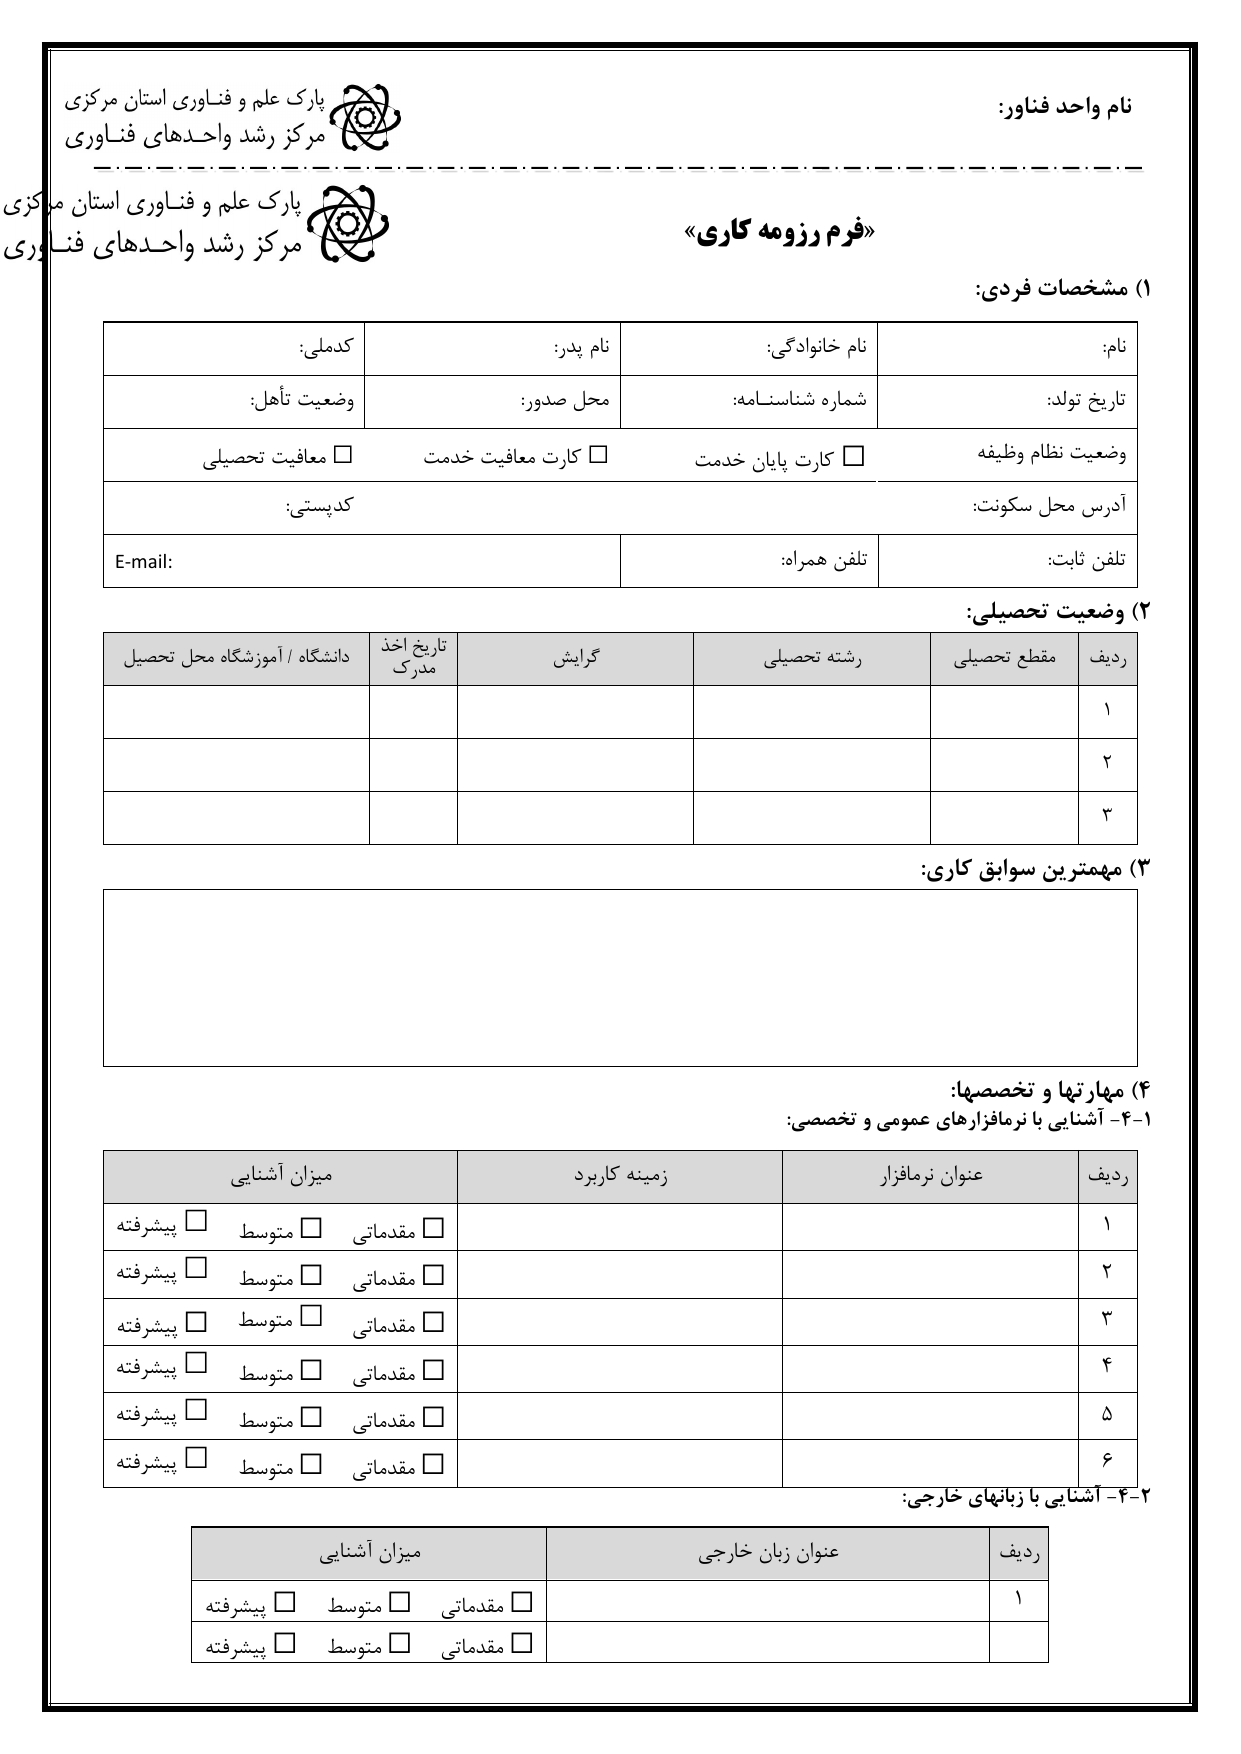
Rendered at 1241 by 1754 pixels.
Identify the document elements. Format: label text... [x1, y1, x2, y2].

table_cell پیشرفته [104, 1440, 221, 1487]
table_cell [458, 1440, 782, 1487]
table_cell [990, 1622, 1048, 1662]
table_header نام: [878, 323, 1137, 374]
table_header دانشگاه / آموزشگاه محل تحصيل [104, 633, 369, 685]
table_cell [694, 686, 930, 738]
table_cell 3 [1079, 1299, 1137, 1345]
text 4) مهارتها و تخصصها: [89, 1080, 1152, 1107]
table_cell پیشرفته [104, 1299, 221, 1345]
table_cell کارت معافيت خدمت [365, 429, 620, 481]
table_cell [370, 686, 457, 738]
table_header مقطع تحصيلی [931, 633, 1078, 685]
table_cell 1 [1079, 1204, 1137, 1250]
text 4-2- آشنایی با زبانهای خارجی: [89, 1488, 1152, 1511]
table_cell تلفن همراه: [621, 535, 878, 587]
table_cell [694, 792, 930, 844]
table_cell محل صدور: [365, 376, 620, 428]
table_cell پیشرفته [104, 1346, 221, 1392]
table_cell [458, 792, 693, 844]
table_cell [104, 686, 369, 738]
table_cell 2 [1079, 1251, 1137, 1297]
text «فرم رزومه کاري» [89, 219, 1152, 248]
table_cell [783, 1440, 1078, 1487]
table_cell مقدماتی [340, 1204, 457, 1250]
table_cell [783, 1204, 1078, 1250]
table_header نام خانوادگي: [621, 323, 877, 374]
table_cell مقدماتی [340, 1346, 457, 1392]
table_cell [931, 686, 1078, 738]
table_header گرايش [458, 633, 693, 685]
table_cell [783, 1393, 1078, 1439]
table_cell [458, 1299, 782, 1345]
text 4-1- آشنایی با نرمافزارهای عمومی و تخصصی: [89, 1111, 1152, 1134]
text 2) وضعيت تحصيلی: [89, 601, 1152, 628]
table_cell مقدماتی [428, 1581, 546, 1621]
table_cell [694, 739, 930, 791]
table_cell پیشرفته [104, 1251, 221, 1297]
table_cell متوسط [221, 1251, 339, 1297]
table_cell پیشرفته [104, 1393, 221, 1439]
table_cell پیشرفته [192, 1622, 310, 1662]
table_cell متوسط [310, 1622, 428, 1662]
table_header [104, 890, 1137, 1066]
table_cell [783, 1251, 1078, 1297]
table_cell مقدماتی [428, 1622, 546, 1662]
table_cell متوسط [221, 1299, 339, 1345]
table_cell [783, 1299, 1078, 1345]
table_header تاريخ اخذ مدرک [370, 633, 457, 685]
table_cell [783, 1346, 1078, 1392]
table_cell متوسط [221, 1204, 339, 1250]
table_cell [458, 1346, 782, 1392]
table_cell 5 [1079, 1393, 1137, 1439]
table_cell [370, 792, 457, 844]
table_cell [104, 739, 369, 791]
picture [51, 183, 389, 265]
table_cell [458, 686, 693, 738]
table_cell [458, 1393, 782, 1439]
table_header ميزان آشنایی [192, 1528, 546, 1579]
table_cell متوسط [310, 1581, 428, 1621]
table_cell [104, 792, 369, 844]
picture [62, 82, 402, 153]
table_cell [458, 1251, 782, 1297]
table_cell مقدماتی [340, 1393, 457, 1439]
table_header رديف [1079, 1151, 1137, 1203]
table_cell تاريخ تولد: [878, 376, 1137, 428]
table_cell وضعيت نظام وظيفه [877, 429, 1137, 481]
table_cell معافيت تحصيلی [104, 429, 364, 481]
table_cell [931, 739, 1078, 791]
table_cell [458, 739, 693, 791]
table_cell 2 [1079, 739, 1137, 791]
table_header رديف [990, 1528, 1048, 1579]
text 1) مشخصات فردی: [89, 278, 1152, 305]
text 3) مهمترین سوابق کاري: [89, 858, 1152, 885]
table_cell پیشرفته [192, 1581, 310, 1621]
table_cell تلفن ثابت: [879, 535, 1137, 587]
table_cell متوسط [221, 1393, 339, 1439]
picture [0, 183, 42, 265]
table_cell متوسط [221, 1346, 339, 1392]
table_cell مقدماتی [340, 1299, 457, 1345]
table_header نام پدر: [365, 323, 620, 374]
table_cell مقدماتی [340, 1251, 457, 1297]
table_cell متوسط [221, 1440, 339, 1487]
table_cell [547, 1622, 989, 1662]
table_cell 1 [990, 1581, 1048, 1621]
table_cell کدپستی: [104, 482, 364, 534]
table_cell [458, 1204, 782, 1250]
table_header کدملي: [104, 323, 364, 374]
table_cell آدرس محل سکونت: [365, 481, 1137, 534]
table_cell پیشرفته [104, 1204, 221, 1250]
table_cell 4 [1079, 1346, 1137, 1392]
table_cell [931, 792, 1078, 844]
table_cell کارت پايان خدمت [620, 429, 877, 481]
table_header ميزان آشنایی [104, 1151, 457, 1203]
table_cell 1 [1079, 686, 1137, 738]
table_cell [547, 1581, 989, 1621]
table_header عنوان زبان خارجی [547, 1528, 989, 1579]
table_cell E-mail: [104, 535, 620, 587]
table_header رديف [1079, 633, 1137, 685]
table_cell 6 [1079, 1440, 1137, 1487]
table_cell [370, 739, 457, 791]
table_header زمينه کاربرد [458, 1151, 782, 1203]
table_header عنوان نرمافزار [783, 1151, 1078, 1203]
table_cell شماره شناسنـامه: [621, 376, 877, 428]
table_cell مقدماتی [340, 1440, 457, 1487]
table_cell 3 [1079, 792, 1137, 844]
table_header رشته تحصيلی [694, 633, 930, 685]
table_cell وضعيت تأهل: [104, 376, 364, 428]
